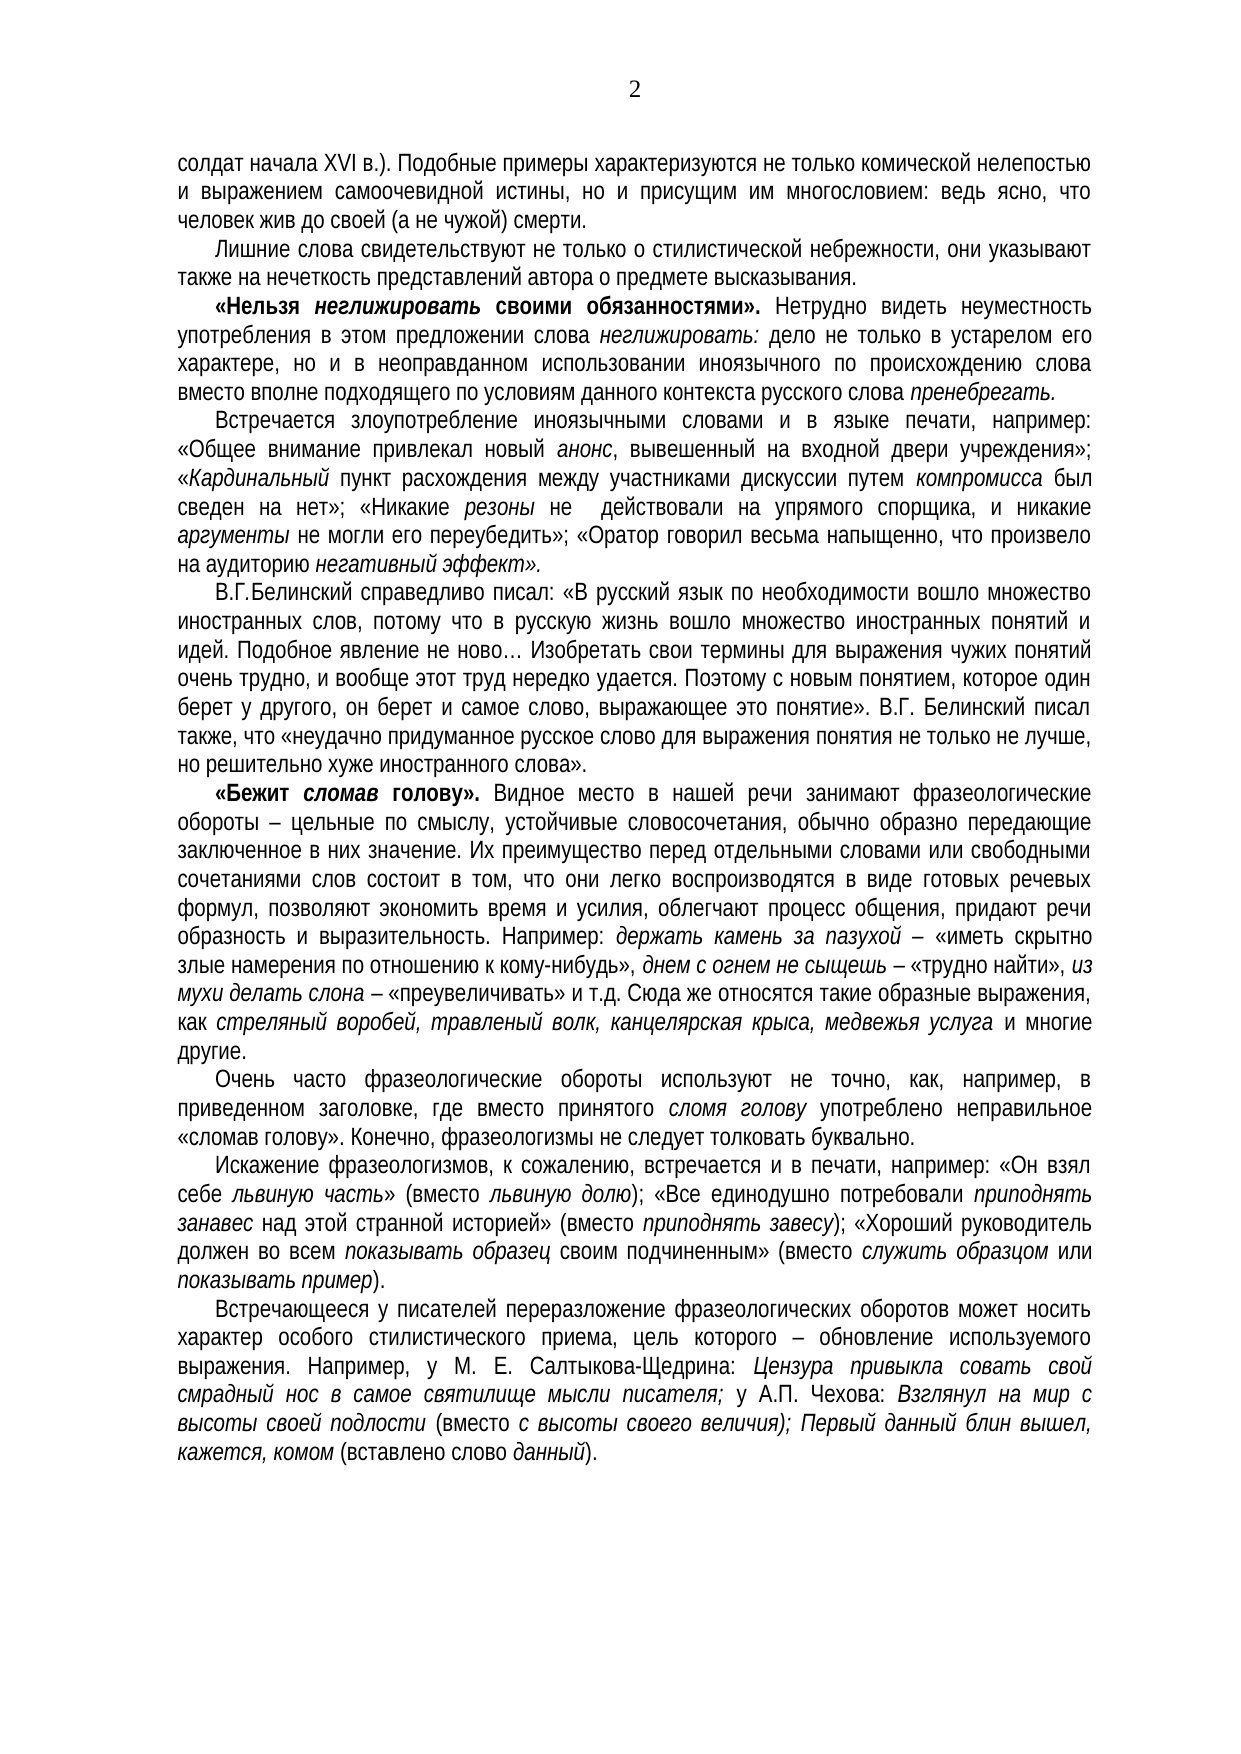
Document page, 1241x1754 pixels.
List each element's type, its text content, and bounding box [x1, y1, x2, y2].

text Лишние слова свидетельствуют не только о стилистической небрежности, они указывают также на нечеткость представлений автора о предмете высказывания. [177, 234, 1092, 291]
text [177, 148, 1092, 234]
text «Бежит сломав голову». Видное место в нашей речи занимают фразеологические обороты – цельные по смыслу, устойчивые словосочетания, обычно образно передающие заключенное в них значение. Их преимущество перед отдельными словами или свободными сочетаниями слов состоит в том, что они легко воспроизводятся в виде готовых речевых формул, позволяют экономить время и усилия, облегчают процесс общения, придают речи образность и выразительность. Например: держать камень за пазухой – «иметь скрытно злые намерения по отношению к кому-нибудь», днем с огнем не сыщешь – «трудно найти», из мухи делать слона – «преувеличивать» и т.д. Сюда же относятся такие образные выражения, как стреляный воробей, травленый волк, канцелярская крыса, медвежья услуга и многие другие. [177, 778, 1092, 1064]
text Очень часто фразеологические обороты используют не точно, как, например, в приведенном заголовке, где вместо принятого сломя голову употреблено неправильное «сломав голову». Конечно, фразеологизмы не следует толковать буквально. [177, 1064, 1092, 1150]
text Искажение фразеологизмов, к сожалению, встречается и в печати, например: «Он взял себе львиную часть» (вместо львиную долю); «Все единодушно потребовали приподнять занавес над этой странной историей» (вместо приподнять завесу); «Хороший руководитель должен во всем показывать образец своим подчиненным» (вместо служить образцом или показывать пример). [177, 1150, 1092, 1293]
text «Нельзя неглижировать своими обязанностями». Нетрудно видеть неуместность употребления в этом предложении слова неглижировать: дело не только в устарелом его характере, но и в неоправданном использовании иноязычного по происхождению слова вместо вполне подходящего по условиям данного контекста русского слова пренебрегать. [177, 291, 1092, 406]
text Встречающееся у писателей переразложение фразеологических оборотов может носить характер особого стилистического приема, цель которого – обновление используемого выражения. Например, у М. Е. Салтыкова-Щедрина: Цензура привыкла совать свой смрадный нос в самое святилище мысли писателя; у А.П. Чехова: Взглянул на мир с высоты своей подлости (вместо с высоты своего величия); Первый данный блин вышел, кажется, комом (вставлено слово данный). [177, 1293, 1092, 1465]
text Встречается злоупотребление иноязычными словами и в языке печати, например: «Общее внимание привлекал новый анонс, вывешенный на входной двери учреждения»; «Кардинальный пункт расхождения между участниками дискуссии путем компромисса был сведен на нет»; «Никакие резоны не действовали на упрямого спорщика, и никакие аргументы не могли его переубедить»; «Оратор говорил весьма напыщенно, что произвело на аудиторию негативный эффект». [177, 406, 1092, 577]
text В.Г.Белинский справедливо писал: «В русский язык по необходимости вошло множество иностранных слов, потому что в русскую жизнь вошло множество иностранных понятий и идей. Подобное явление не ново… Изобретать свои термины для выражения чужих понятий очень трудно, и вообще этот труд нередко удается. Поэтому с новым понятием, которое один берет у другого, он берет и самое слово, выражающее это понятие». В.Г. Белинский писал также, что «неудачно придуманное русское слово для выражения понятия не только не лучше, но решительно хуже иностранного слова». [177, 577, 1092, 778]
